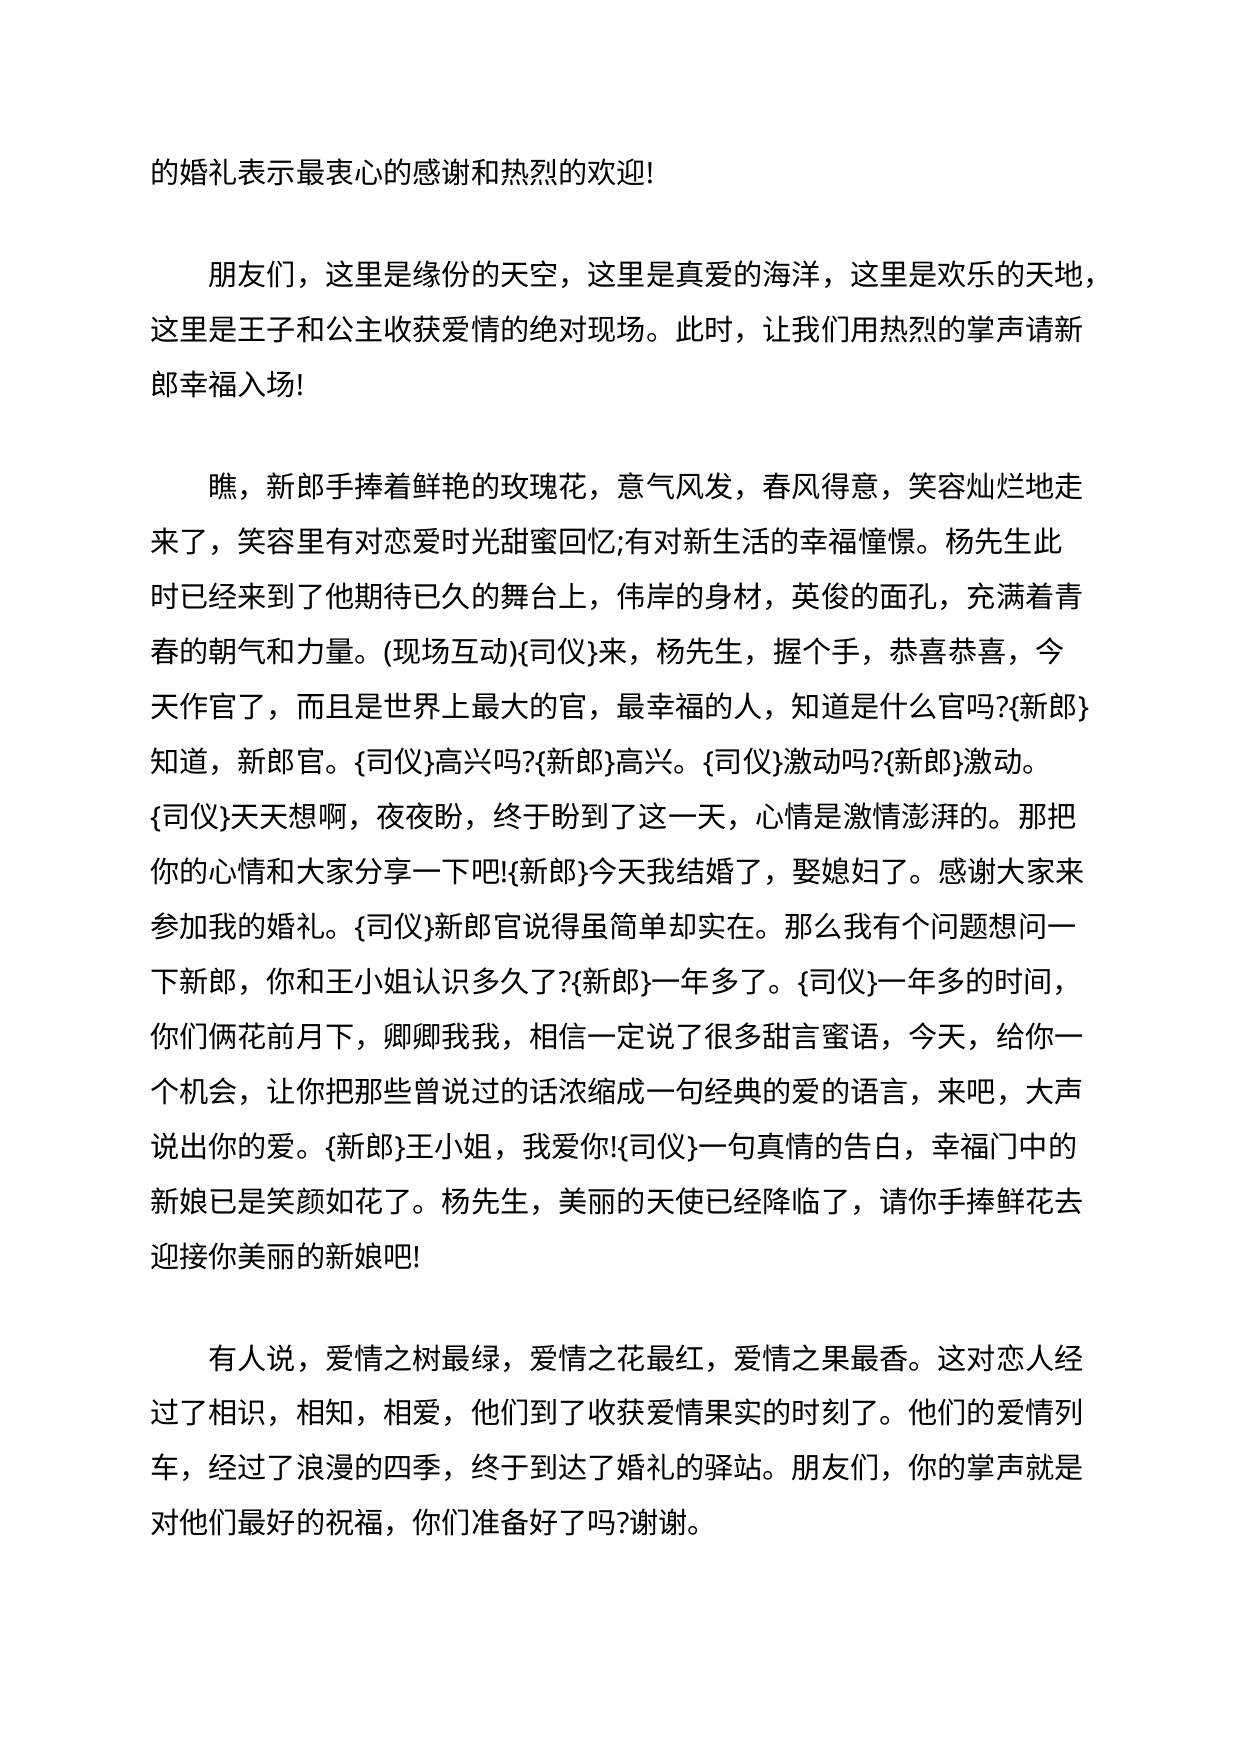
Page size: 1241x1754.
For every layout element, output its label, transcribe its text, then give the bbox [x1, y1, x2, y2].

text 朋友们，这里是缘份的天空，这里是真爱的海洋，这里是欢乐的天地，这里是王子和公主收获爱情的绝对现场。此时，让我们用热烈的掌声请新郎幸福入场! [150, 252, 1090, 404]
text 有人说，爱情之树最绿，爱情之花最红，爱情之果最香。这对恋人经过了相识，相知，相爱，他们到了收获爱情果实的时刻了。他们的爱情列车，经过了浪漫的四季，终于到达了婚礼的驿站。朋友们，你的掌声就是对他们最好的祝福，你们准备好了吗?谢谢。 [150, 1335, 1090, 1542]
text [150, 150, 1090, 192]
text 瞧，新郎手捧着鲜艳的玫瑰花，意气风发，春风得意，笑容灿烂地走来了，笑容里有对恋爱时光甜蜜回忆;有对新生活的幸福憧憬。杨先生此时已经来到了他期待已久的舞台上，伟岸的身材，英俊的面孔，充满着青春的朝气和力量。(现场互动){司仪}来，杨先生，握个手，恭喜恭喜，今天作官了，而且是世界上最大的官，最幸福的人，知道是什么官吗?{新郎}知道，新郎官。{司仪}高兴吗?{新郎}高兴。{司仪}激动吗?{新郎}激动。{司仪}天天想啊，夜夜盼，终于盼到了这一天，心情是激情澎湃的。那把你的心情和大家分享一下吧!{新郎}今天我结婚了，娶媳妇了。感谢大家来参加我的婚礼。{司仪}新郎官说得虽简单却实在。那么我有个问题想问一下新郎，你和王小姐认识多久了?{新郎}一年多了。{司仪}一年多的时间，你们俩花前月下，卿卿我我，相信一定说了很多甜言蜜语，今天，给你一个机会，让你把那些曾说过的话浓缩成一句经典的爱的语言，来吧，大声说出你的爱。{新郎}王小姐，我爱你!{司仪}一句真情的告白，幸福门中的新娘已是笑颜如花了。杨先生，美丽的天使已经降临了，请你手捧鲜花去迎接你美丽的新娘吧! [150, 464, 1090, 1276]
